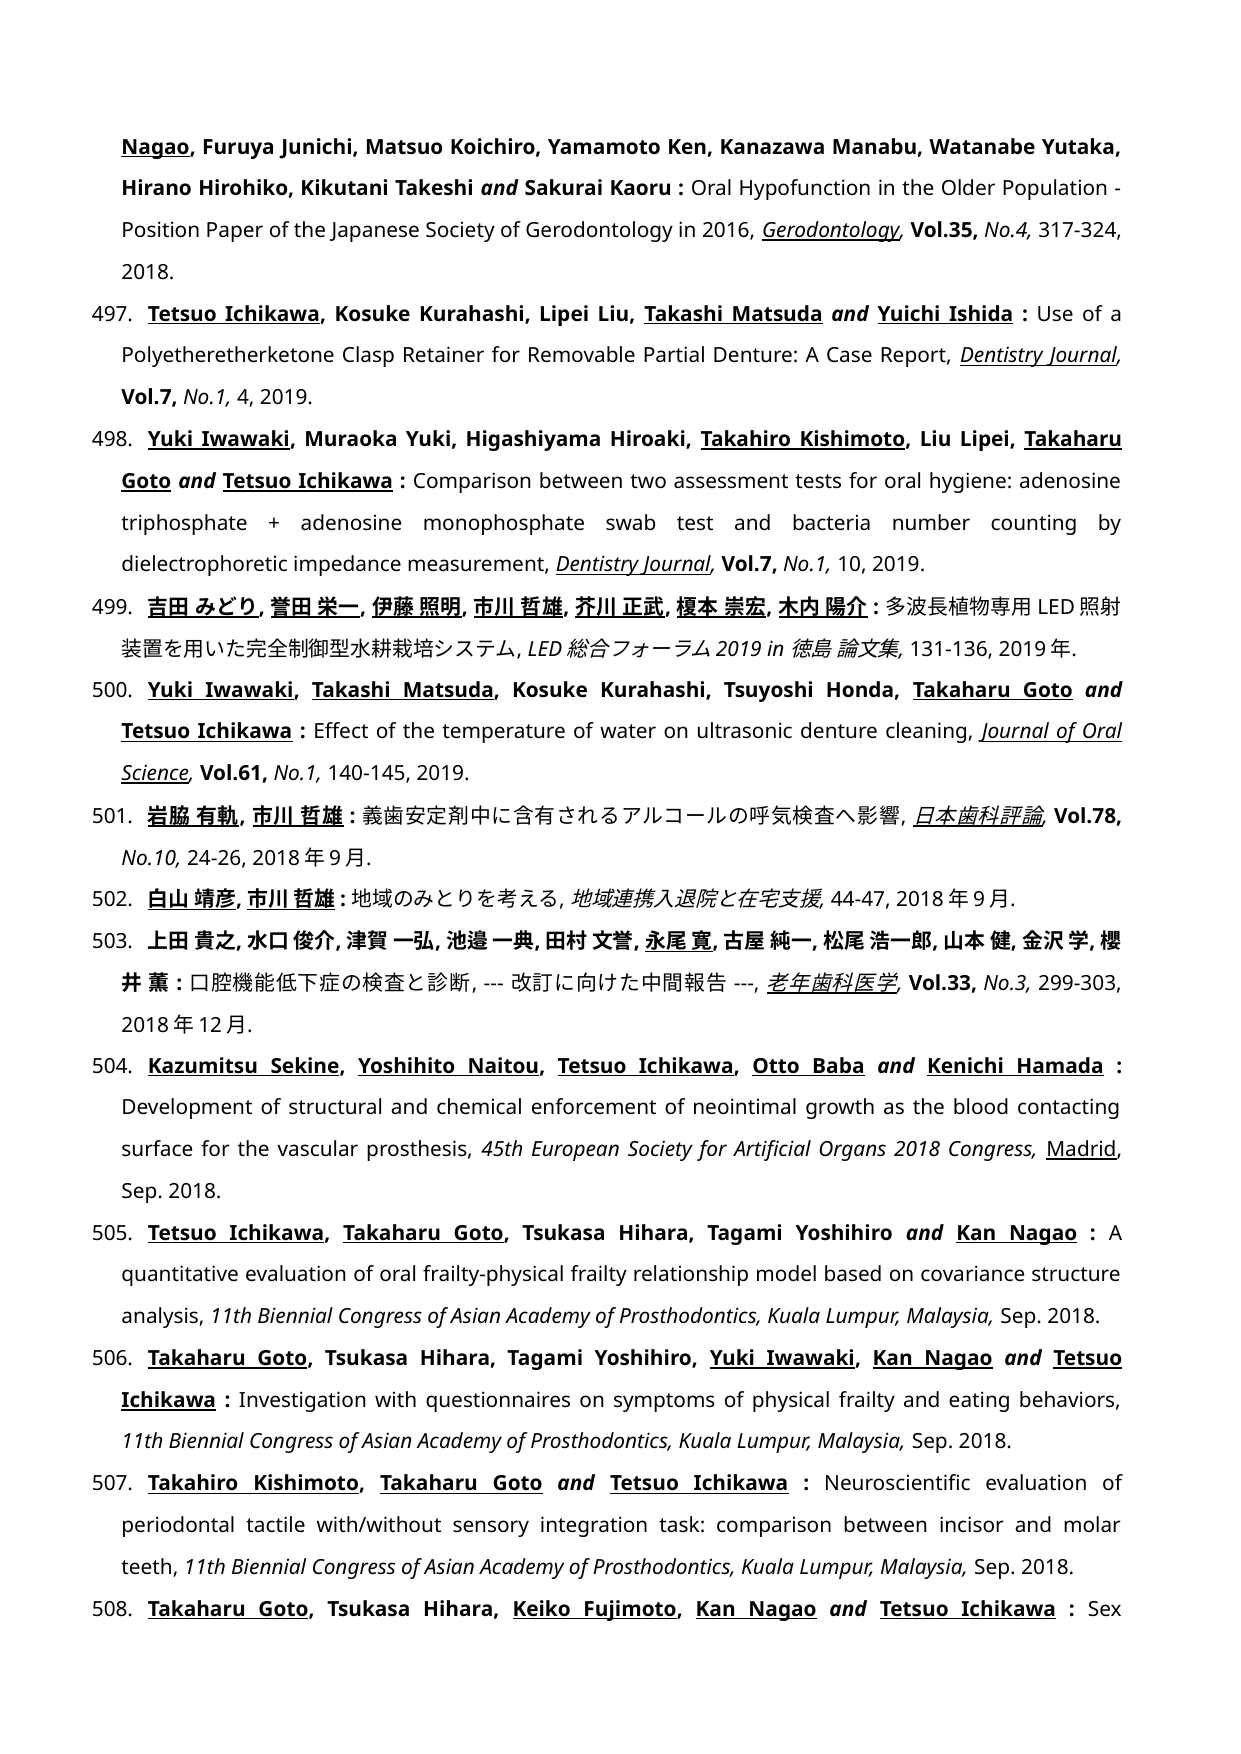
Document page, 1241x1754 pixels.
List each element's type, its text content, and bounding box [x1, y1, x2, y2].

list Takahiro Kishimoto, Takaharu Goto and Tetsuo Ichikawa : Neuroscientific evaluation of periodontal tactile with/without sensory integration task: comparison between incisor and molar teeth, 11th Biennial Congress of Asian Academy of Prosthodontics, Kuala Lumpur, Malaysia, Sep. 2018. [92, 1462, 1122, 1587]
list Yuki Iwawaki, Muraoka Yuki, Higashiyama Hiroaki, Takahiro Kishimoto, Liu Lipei, Takaharu Goto and Tetsuo Ichikawa : Comparison between two assessment tests for oral hygiene: adenosine triphosphate + adenosine monophosphate swab test and bacteria number counting by dielectrophoretic impedance measurement, Dentistry Journal, Vol.7, No.1, 10, 2019. [92, 417, 1122, 584]
list Tetsuo Ichikawa, Takaharu Goto, Tsukasa Hihara, Tagami Yoshihiro and Kan Nagao : A quantitative evaluation of oral frailty-physical frailty relationship model based on covariance structure analysis, 11th Biennial Congress of Asian Academy of Prosthodontics, Kuala Lumpur, Malaysia, Sep. 2018. [92, 1211, 1122, 1336]
list 吉田 みどり, 誉田 栄一, 伊藤 照明, 市川 哲雄, 芥川 正武, 榎本 崇宏, 木内 陽介 : 多波長植物専用LED照射装置を用いた完全制御型水耕栽培システム, LED総合フォーラム2019 in 徳島 論文集, 131-136, 2019年. [92, 584, 1122, 668]
list 岩脇 有軌, 市川 哲雄 : 義歯安定剤中に含有されるアルコールの呼気検査へ影響, 日本歯科評論, Vol.78, No.10, 24-26, 2018年9月. [92, 793, 1122, 877]
list 上田 貴之, 水口 俊介, 津賀 一弘, 池邉 一典, 田村 文誉, 永尾 寛, 古屋 純一, 松尾 浩一郎, 山本 健, 金沢 学, 櫻井 薫 : 口腔機能低下症の検査と診断, --- 改訂に向けた中間報告 ---, 老年歯科医学, Vol.33, No.3, 299-303, 2018年12月. [92, 919, 1122, 1044]
list Kazumitsu Sekine, Yoshihito Naitou, Tetsuo Ichikawa, Otto Baba and Kenichi Hamada : Development of structural and chemical enforcement of neointimal growth as the blood contacting surface for the vascular prosthesis, 45th European Society for Artificial Organs 2018 Congress, Madrid, Sep. 2018. [92, 1044, 1122, 1211]
list 白山 靖彦, 市川 哲雄 : 地域のみとりを考える, 地域連携入退院と在宅支援, 44-47, 2018年9月. [92, 877, 1122, 919]
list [92, 1587, 1122, 1629]
list Tetsuo Ichikawa, Kosuke Kurahashi, Lipei Liu, Takashi Matsuda and Yuichi Ishida : Use of a Polyetheretherketone Clasp Retainer for Removable Partial Denture: A Case Report, Dentistry Journal, Vol.7, No.1, 4, 2019. [92, 292, 1122, 417]
list Takaharu Goto, Tsukasa Hihara, Tagami Yoshihiro, Yuki Iwawaki, Kan Nagao and Tetsuo Ichikawa : Investigation with questionnaires on symptoms of physical frailty and eating behaviors, 11th Biennial Congress of Asian Academy of Prosthodontics, Kuala Lumpur, Malaysia, Sep. 2018. [92, 1336, 1122, 1462]
list Yuki Iwawaki, Takashi Matsuda, Kosuke Kurahashi, Tsuyoshi Honda, Takaharu Goto and Tetsuo Ichikawa : Effect of the temperature of water on ultrasonic denture cleaning, Journal of Oral Science, Vol.61, No.1, 140-145, 2019. [92, 668, 1122, 793]
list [92, 125, 1122, 292]
